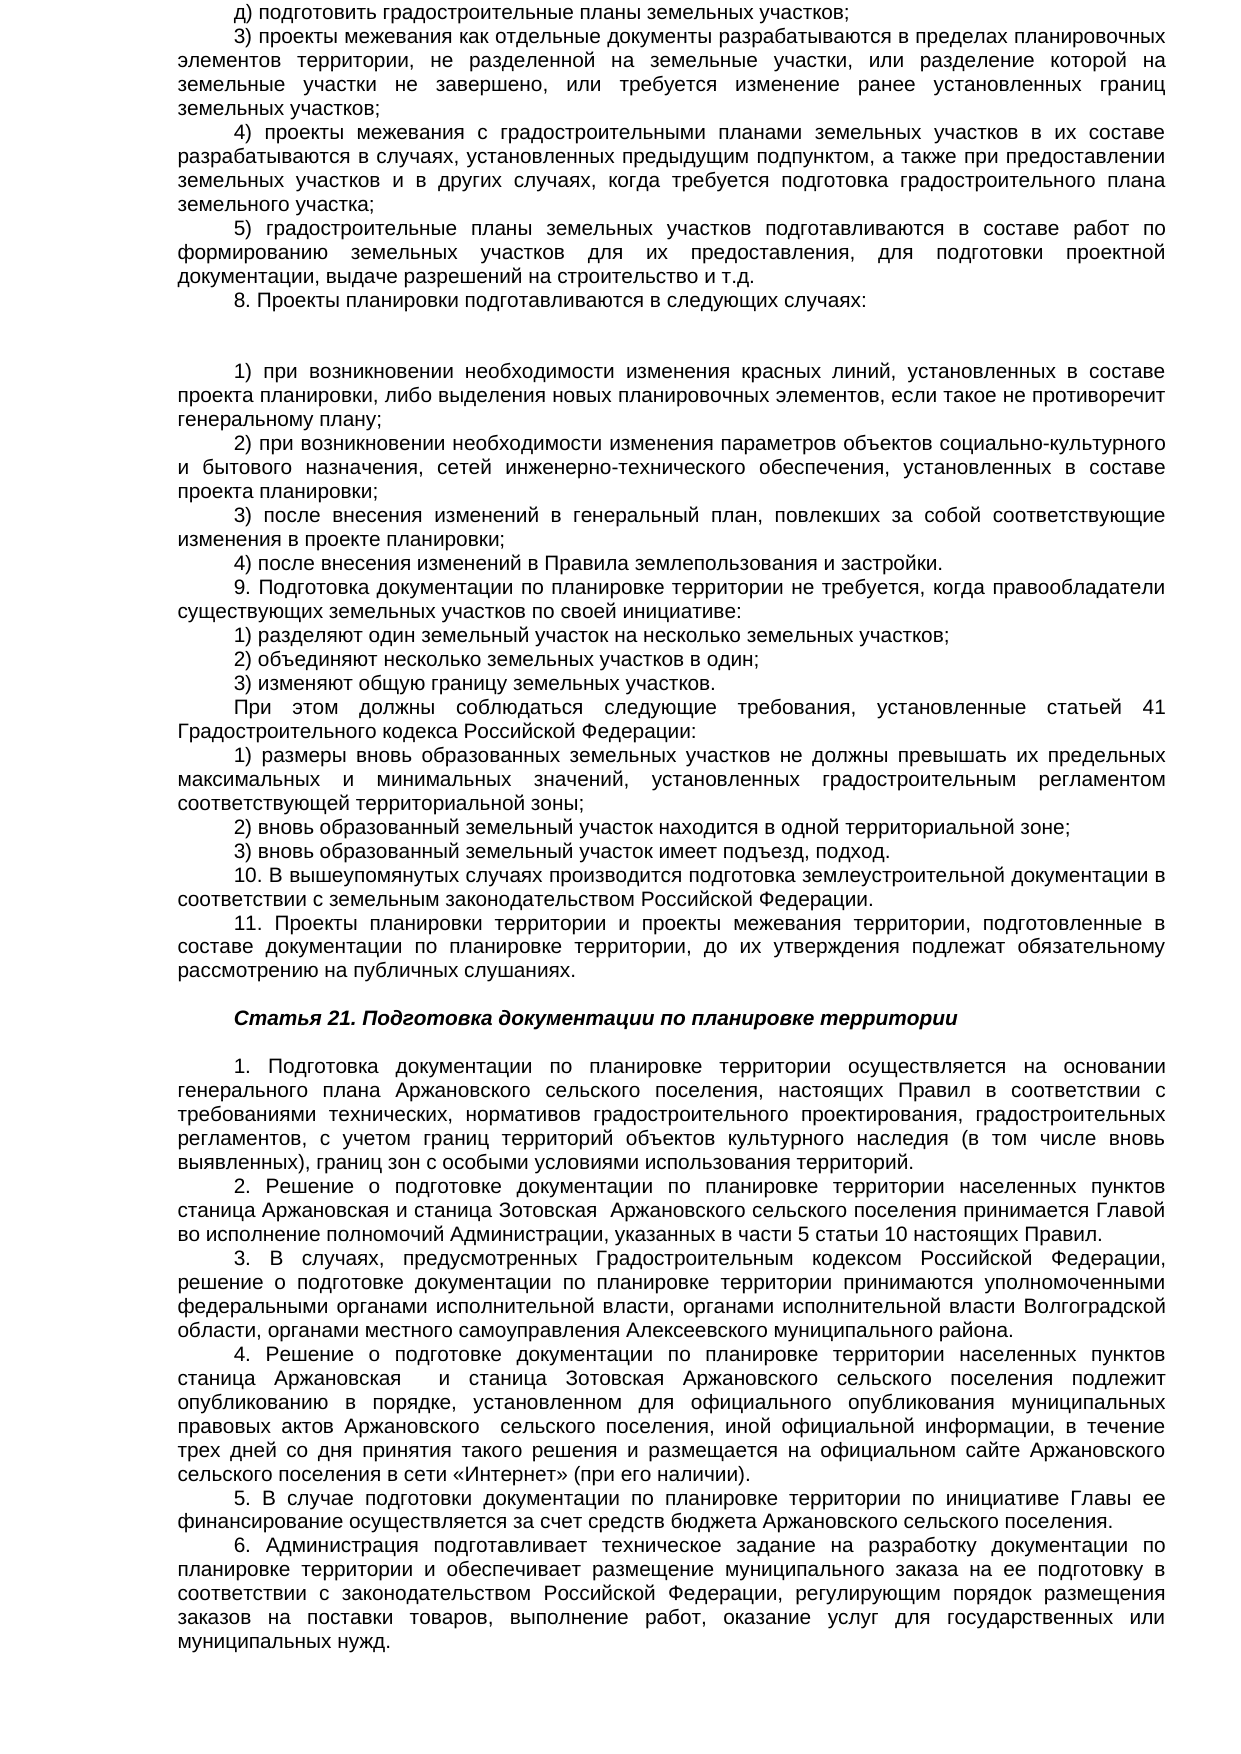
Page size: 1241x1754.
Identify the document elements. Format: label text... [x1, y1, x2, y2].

text 1) при возникновении необходимости изменения красных линий, установленных в составе проекта планировки, либо выделения новых планировочных элементов, если такое не противоречит генеральному плану; [177, 359, 1167, 431]
text 2) при возникновении необходимости изменения параметров объектов социально-культурного и бытового назначения, сетей инженерно-технического обеспечения, установленных в составе проекта планировки; [177, 431, 1167, 503]
text 4. Решение о подготовке документации по планировке территории населенных пунктов станица Аржановская и станица Зотовская Аржановского сельского поселения подлежит опубликованию в порядке, установленном для официального опубликования муниципальных правовых актов Аржановского сельского поселения, иной официальной информации, в течение трех дней со дня принятия такого решения и размещается на официальном сайте Аржановского сельского поселения в сети «Интернет» (при его наличии). [177, 1342, 1167, 1485]
text 3) изменяют общую границу земельных участков. [177, 671, 1167, 695]
text 3. В случаях, предусмотренных Градостроительным кодексом Российской Федерации, решение о подготовке документации по планировке территории принимаются уполномоченными федеральными органами исполнительной власти, органами исполнительной власти Волгоградской области, органами местного самоуправления Алексеевского муниципального района. [177, 1246, 1167, 1342]
text 3) проекты межевания как отдельные документы разрабатываются в пределах планировочных элементов территории, не разделенной на земельные участки, или разделение которой на земельные участки не завершено, или требуется изменение ранее установленных границ земельных участков; [177, 24, 1167, 120]
text 6. Администрация подготавливает техническое задание на разработку документации по планировке территории и обеспечивает размещение муниципального заказа на ее подготовку в соответствии с законодательством Российской Федерации, регулирующим порядок размещения заказов на поставки товаров, выполнение работ, оказание услуг для государственных или муниципальных нужд. [177, 1533, 1167, 1653]
text При этом должны соблюдаться следующие требования, установленные статьей 41 Градостроительного кодекса Российской Федерации: [177, 695, 1167, 743]
text 8. Проекты планировки подготавливаются в следующих случаях: [177, 287, 1167, 311]
text 1. Подготовка документации по планировке территории осуществляется на основании генерального плана Аржановского сельского поселения, настоящих Правил в соответствии с требованиями технических, нормативов градостроительного проектирования, градостроительных регламентов, с учетом границ территорий объектов культурного наследия (в том числе вновь выявленных), границ зон с особыми условиями использования территорий. [177, 1054, 1167, 1174]
text 2. Решение о подготовке документации по планировке территории населенных пунктов станица Аржановская и станица Зотовская Аржановского сельского поселения принимается Главой во исполнение полномочий Администрации, указанных в части 5 статьи 10 настоящих Правил. [177, 1174, 1167, 1246]
text 5) градостроительные планы земельных участков подготавливаются в составе работ по формированию земельных участков для их предоставления, для подготовки проектной документации, выдаче разрешений на строительство и т.д. [177, 216, 1167, 287]
text Статья 21. Подготовка документации по планировке территории [177, 1006, 1167, 1030]
text 4) проекты межевания с градостроительными планами земельных участков в их составе разрабатываются в случаях, установленных предыдущим подпунктом, а также при предоставлении земельных участков и в других случаях, когда требуется подготовка градостроительного плана земельного участка; [177, 120, 1167, 216]
text 3) после внесения изменений в генеральный план, повлекших за собой соответствующие изменения в проекте планировки; [177, 503, 1167, 551]
text 5. В случае подготовки документации по планировке территории по инициативе Главы ее финансирование осуществляется за счет средств бюджета Аржановского сельского поселения. [177, 1485, 1167, 1533]
text 3) вновь образованный земельный участок имеет подъезд, подход. [177, 838, 1167, 862]
text 1) разделяют один земельный участок на несколько земельных участков; [177, 623, 1167, 647]
text 4) после внесения изменений в Правила землепользования и застройки. [177, 551, 1167, 575]
text 10. В вышеупомянутых случаях производится подготовка землеустроительной документации в соответствии с земельным законодательством Российской Федерации. [177, 862, 1167, 910]
text 2) объединяют несколько земельных участков в один; [177, 647, 1167, 671]
text 2) вновь образованный земельный участок находится в одной территориальной зоне; [177, 814, 1167, 838]
text 1) размеры вновь образованных земельных участков не должны превышать их предельных максимальных и минимальных значений, установленных градостроительным регламентом соответствующей территориальной зоны; [177, 743, 1167, 814]
text д) подготовить градостроительные планы земельных участков; [177, 0, 1167, 24]
text 9. Подготовка документации по планировке территории не требуется, когда правообладатели существующих земельных участков по своей инициативе: [177, 575, 1167, 623]
text 11. Проекты планировки территории и проекты межевания территории, подготовленные в составе документации по планировке территории, до их утверждения подлежат обязательному рассмотрению на публичных слушаниях. [177, 910, 1167, 982]
